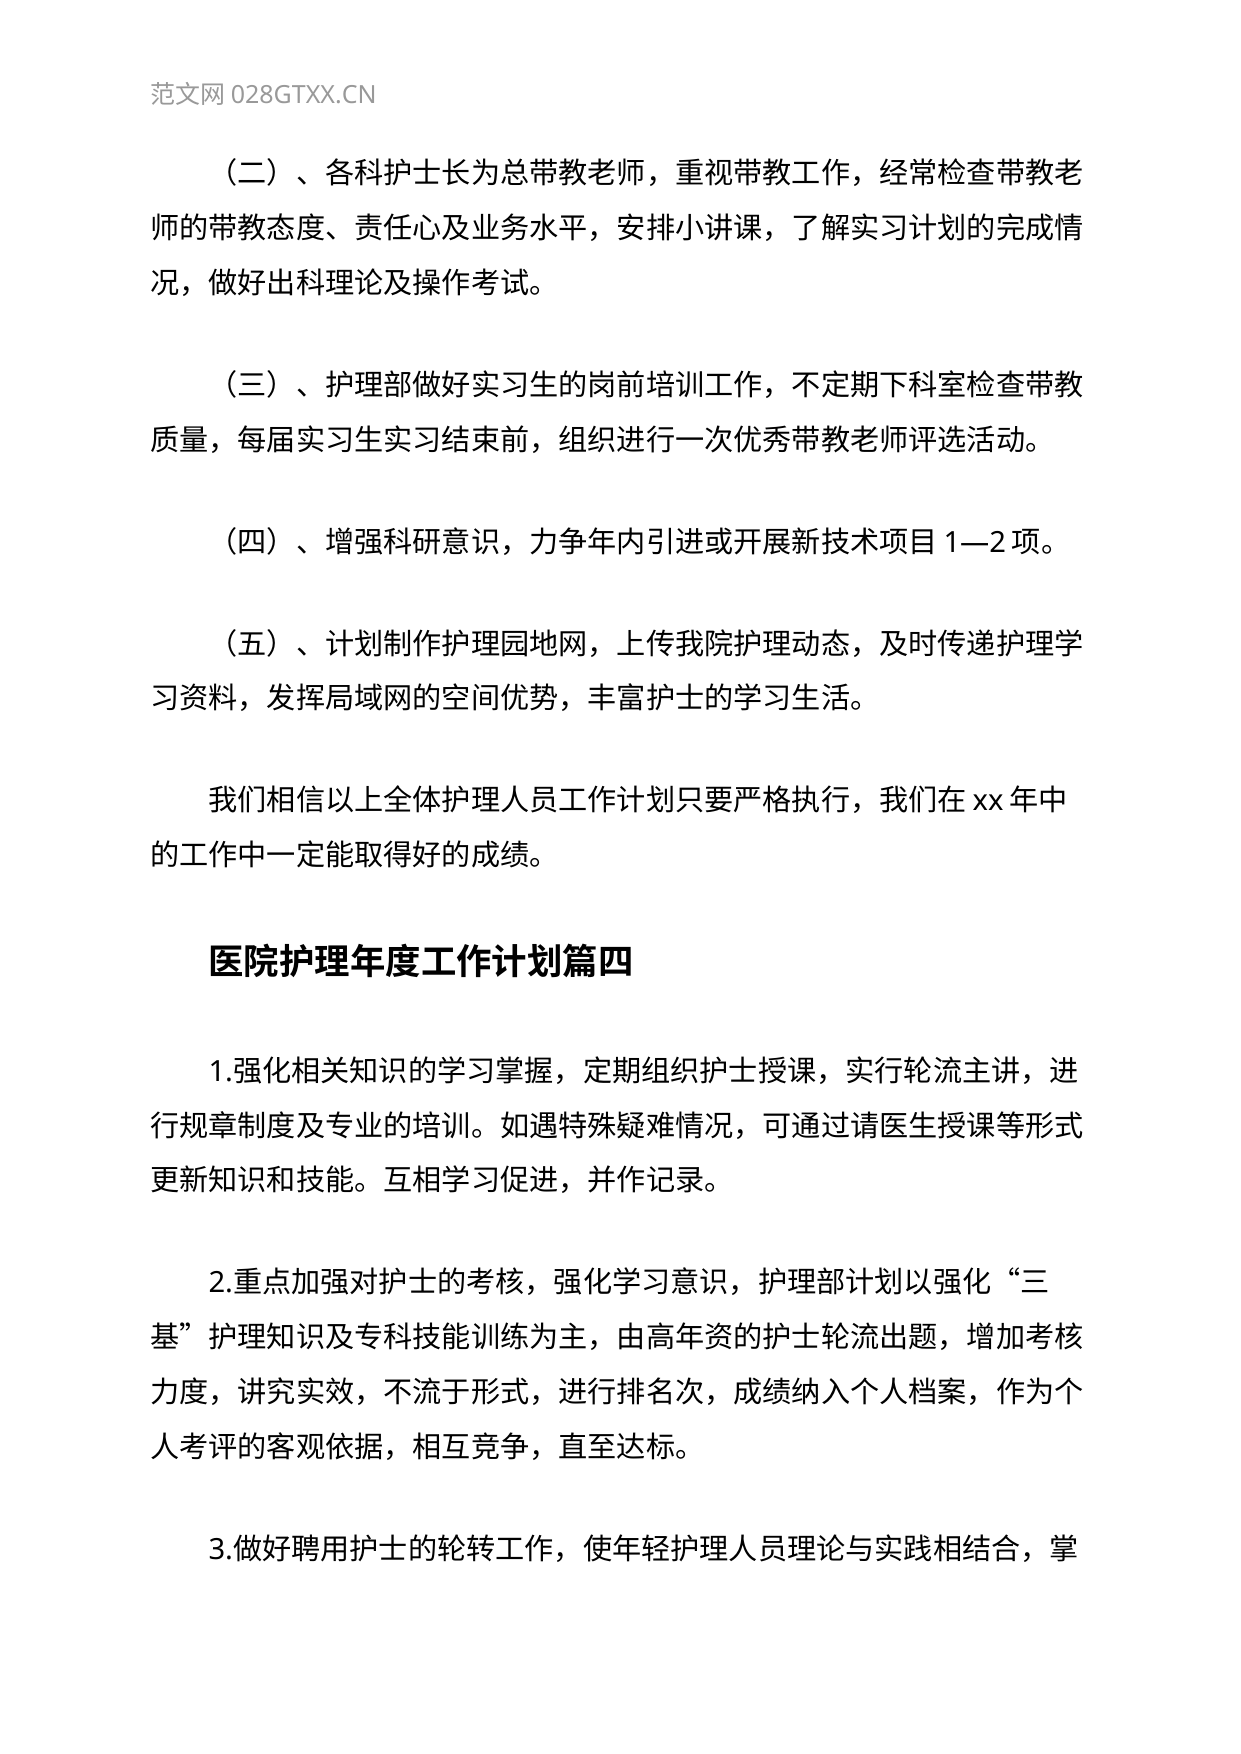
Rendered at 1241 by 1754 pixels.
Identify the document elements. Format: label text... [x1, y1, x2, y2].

text （三）、护理部做好实习生的岗前培训工作，不定期下科室检查带教质量，每届实习生实习结束前，组织进行一次优秀带教老师评选活动。 [150, 362, 1090, 459]
text 1.强化相关知识的学习掌握，定期组织护士授课，实行轮流主讲，进行规章制度及专业的培训。如遇特殊疑难情况，可通过请医生授课等形式更新知识和技能。互相学习促进，并作记录。 [150, 1047, 1090, 1199]
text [150, 1525, 1090, 1568]
text 医院护理年度工作计划篇四 [150, 934, 1090, 985]
text 2.重点加强对护士的考核，强化学习意识，护理部计划以强化“三基”护理知识及专科技能训练为主，由高年资的护士轮流出题，增加考核力度，讲究实效，不流于形式，进行排名次，成绩纳入个人档案，作为个人考评的客观依据，相互竞争，直至达标。 [150, 1259, 1090, 1466]
text 我们相信以上全体护理人员工作计划只要严格执行，我们在xx年中的工作中一定能取得好的成绩。 [150, 777, 1090, 874]
text （二）、各科护士长为总带教老师，重视带教工作，经常检查带教老师的带教态度、责任心及业务水平，安排小讲课，了解实习计划的完成情况，做好出科理论及操作考试。 [150, 150, 1090, 302]
text （四）、增强科研意识，力争年内引进或开展新技术项目1—2项。 [150, 518, 1090, 561]
text （五）、计划制作护理园地网，上传我院护理动态，及时传递护理学习资料，发挥局域网的空间优势，丰富护士的学习生活。 [150, 620, 1090, 717]
